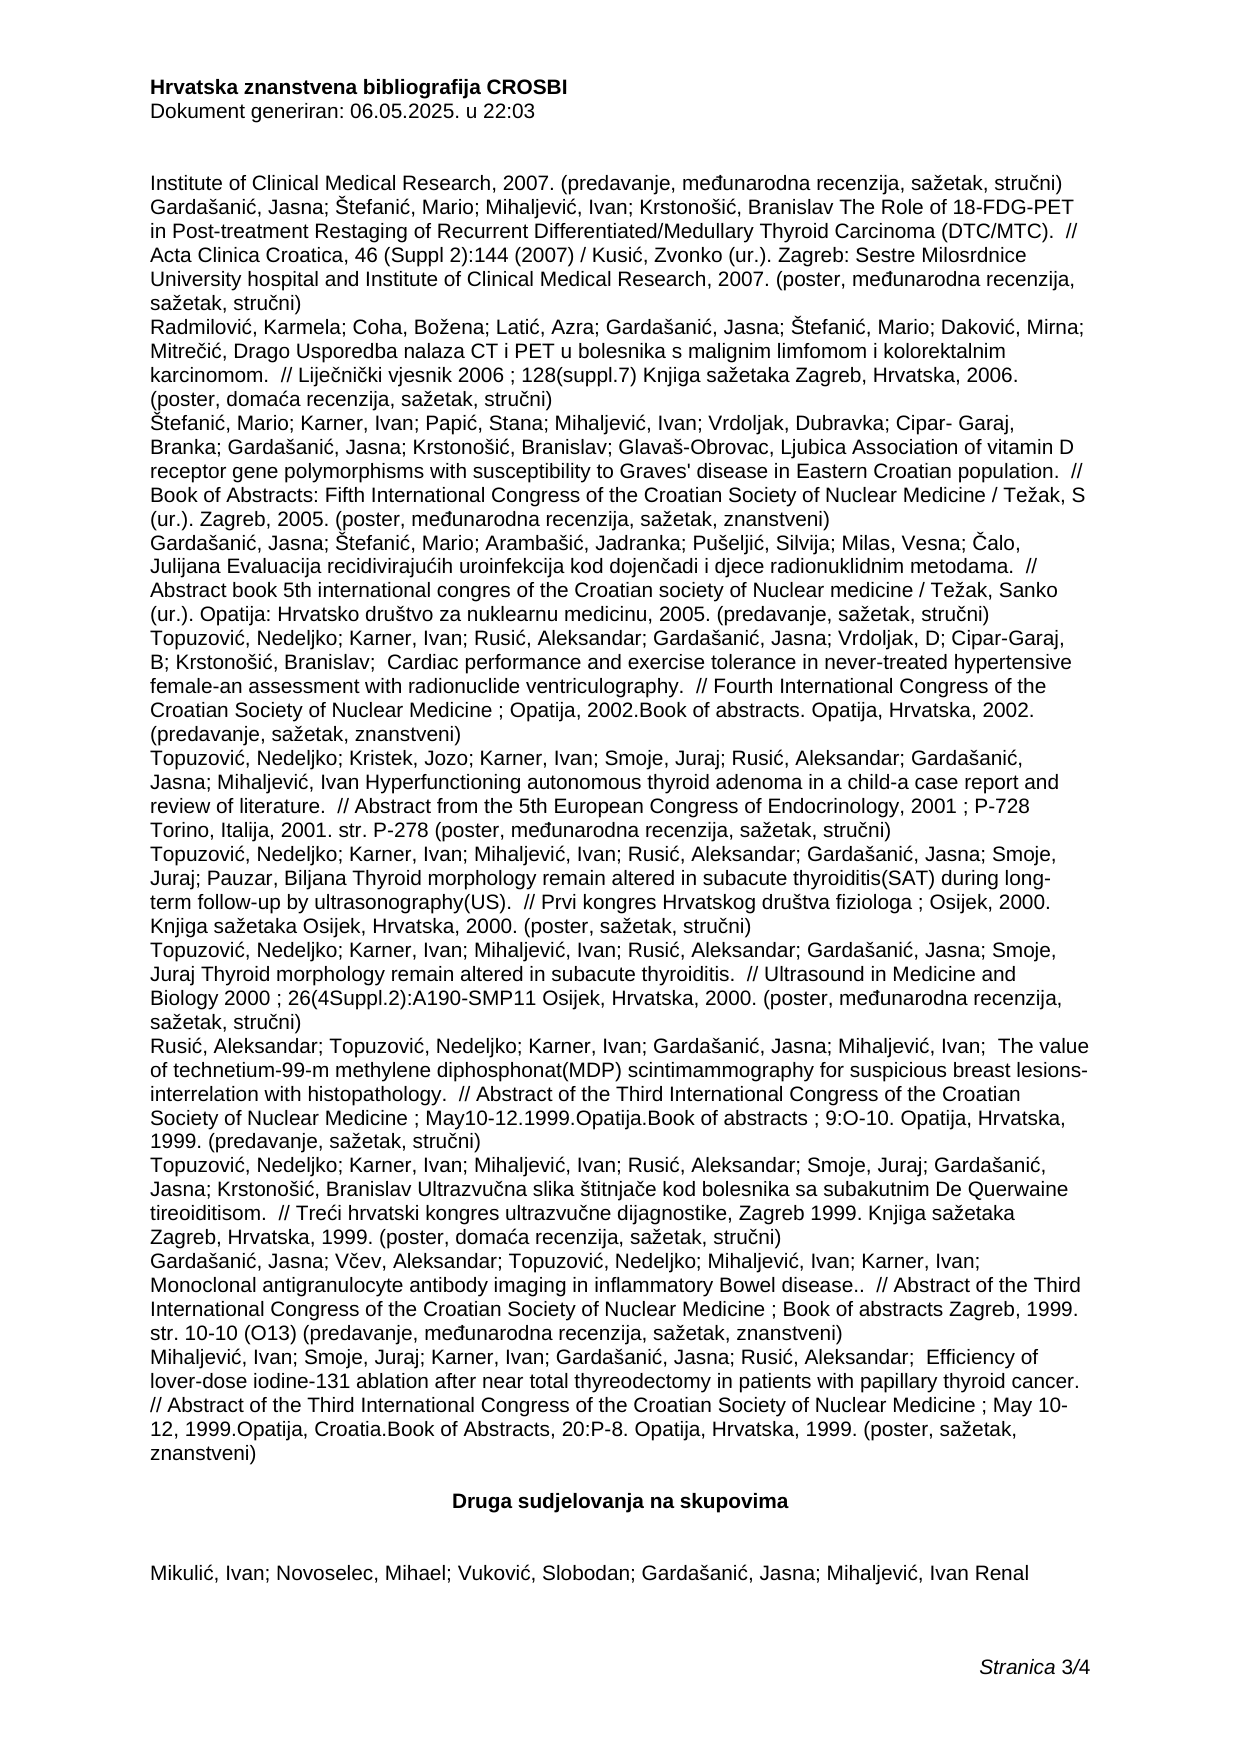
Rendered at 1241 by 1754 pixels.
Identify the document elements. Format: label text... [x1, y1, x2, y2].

text Topuzović, Nedeljko; Karner, Ivan; Mihaljević, Ivan; Rusić, Aleksandar; Smoje, Juraj; Gardašanić, Jasna; Krstonošić, Branislav [150, 1153, 1090, 1249]
text Gardašanić, Jasna; Štefanić, Mario; Mihaljević, Ivan; Krstonošić, Branislav [150, 195, 1090, 315]
text Rusić, Aleksandar; Topuzović, Nedeljko; Karner, Ivan; Gardašanić, Jasna; Mihaljević, Ivan; [150, 1033, 1090, 1153]
text Topuzović, Nedeljko; Kristek, Jozo; Karner, Ivan; Smoje, Juraj; Rusić, Aleksandar; Gardašanić, Jasna; Mihaljević, Ivan [150, 746, 1090, 842]
text Topuzović, Nedeljko; Karner, Ivan; Rusić, Aleksandar; Gardašanić, Jasna; Vrdoljak, D; Cipar-Garaj, B; Krstonošić, Branislav; [150, 626, 1090, 746]
text Gardašanić, Jasna; Štefanić, Mario; Arambašić, Jadranka; Pušeljić, Silvija; Milas, Vesna; Čalo, Julijana [150, 530, 1090, 626]
text Štefanić, Mario; Karner, Ivan; Papić, Stana; Mihaljević, Ivan; Vrdoljak, Dubravka; Cipar- Garaj, Branka; Gardašanić, Jasna; Krstonošić, Branislav; Glavaš-Obrovac, Ljubica [150, 411, 1090, 530]
text Radmilović, Karmela; Coha, Božena; Latić, Azra; Gardašanić, Jasna; Štefanić, Mario; Daković, Mirna; Mitrečić, Drago [150, 315, 1090, 411]
text Topuzović, Nedeljko; Karner, Ivan; Mihaljević, Ivan; Rusić, Aleksandar; Gardašanić, Jasna; Smoje, Juraj [150, 938, 1090, 1033]
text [150, 171, 1090, 195]
subtitle Druga sudjelovanja na skupovima [150, 1489, 1090, 1513]
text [150, 1561, 1090, 1584]
text Gardašanić, Jasna; Včev, Aleksandar; Topuzović, Nedeljko; Mihaljević, Ivan; Karner, Ivan; [150, 1249, 1090, 1345]
text Mihaljević, Ivan; Smoje, Juraj; Karner, Ivan; Gardašanić, Jasna; Rusić, Aleksandar; [150, 1345, 1090, 1465]
text Topuzović, Nedeljko; Karner, Ivan; Mihaljević, Ivan; Rusić, Aleksandar; Gardašanić, Jasna; Smoje, Juraj; Pauzar, Biljana [150, 842, 1090, 938]
